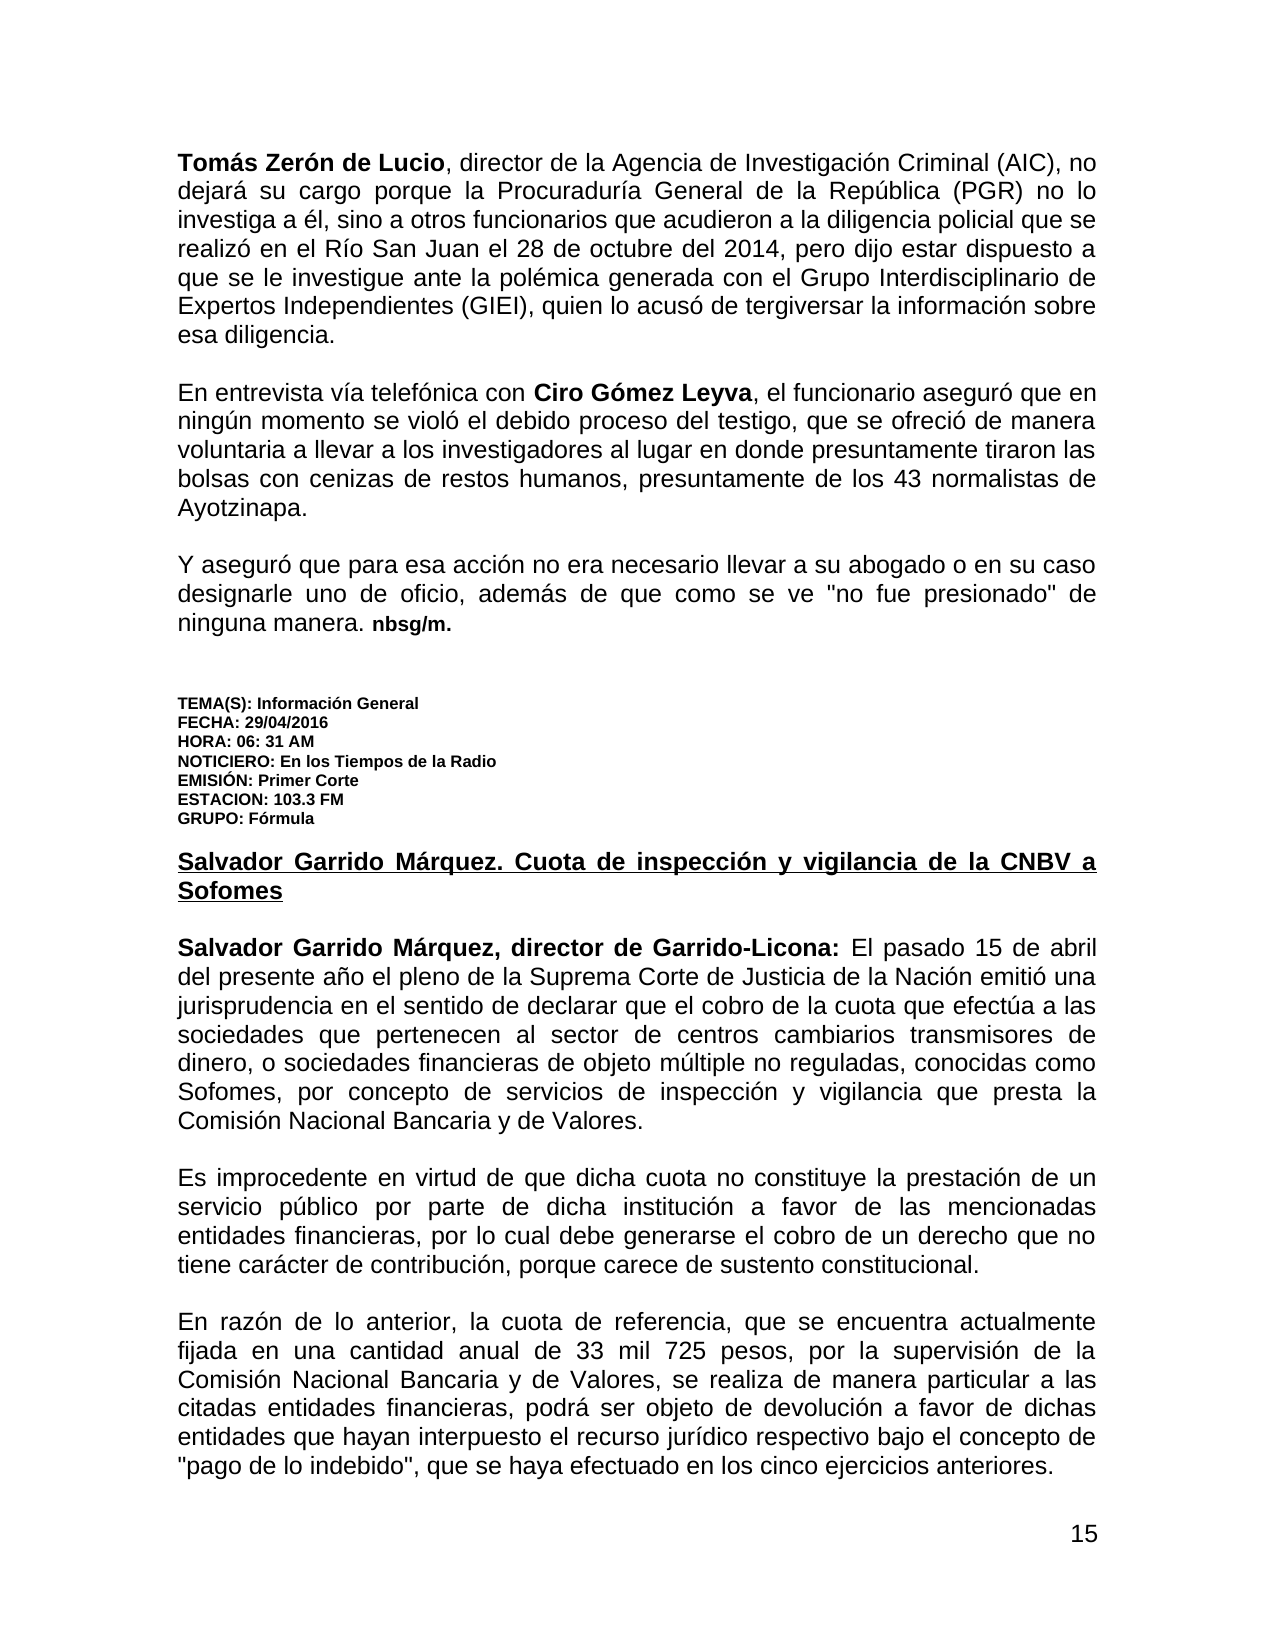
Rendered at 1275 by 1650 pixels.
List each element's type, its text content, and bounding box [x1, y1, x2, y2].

text ESTACION: 103.3 FM [177, 790, 1098, 809]
text En razón de lo anterior, la cuota de referencia, que se encuentra actualmente fijada en una cantidad anual de 33 mil 725 pesos, por la supervisión de la Comisión Nacional Bancaria y de Valores, se realiza de manera particular a las citadas entidades financieras, podrá ser objeto de devolución a favor de dichas entidades que hayan interpuesto el recurso jurídico respectivo bajo el concepto de "pago de lo indebido", que se haya efectuado en los cinco ejercicios anteriores. [177, 1307, 1098, 1480]
text NOTICIERO: En los Tiempos de la Radio [177, 751, 1098, 771]
text EMISIÓN: Primer Corte [177, 771, 1098, 790]
text Salvador Garrido Márquez, director de Garrido-Licona: El pasado 15 de abril del presente año el pleno de la Suprema Corte de Justicia de la Nación emitió una jurisprudencia en el sentido de declarar que el cobro de la cuota que efectúa a las sociedades que pertenecen al sector de centros cambiarios transmisores de dinero, o sociedades financieras de objeto múltiple no reguladas, conocidas como Sofomes, por concepto de servicios de inspección y vigilancia que presta la Comisión Nacional Bancaria y de Valores. [177, 933, 1098, 1135]
text Salvador Garrido Márquez. Cuota de inspección y vigilancia de la CNBV a Sofomes [177, 847, 1098, 905]
text Tomás Zerón de Lucio, director de la Agencia de Investigación Criminal (AIC), no dejará su cargo porque la Procuraduría General de la República (PGR) no lo investiga a él, sino a otros funcionarios que acudieron a la diligencia policial que se realizó en el Río San Juan el 28 de octubre del 2014, pero dijo estar dispuesto a que se le investigue ante la polémica generada con el Grupo Interdisciplinario de Expertos Independientes (GIEI), quien lo acusó de tergiversar la información sobre esa diligencia. [177, 148, 1098, 349]
text Es improcedente en virtud de que dicha cuota no constituye la prestación de un servicio público por parte de dicha institución a favor de las mencionadas entidades financieras, por lo cual debe generarse el cobro de un derecho que no tiene carácter de contribución, porque carece de sustento constitucional. [177, 1163, 1098, 1278]
text HORA: 06: 31 AM [177, 732, 1098, 751]
text FECHA: 29/04/2016 [177, 713, 1098, 732]
text En entrevista vía telefónica con Ciro Gómez Leyva, el funcionario aseguró que en ningún momento se violó el debido proceso del testigo, que se ofreció de manera voluntaria a llevar a los investigadores al lugar en donde presuntamente tiraron las bolsas con cenizas de restos humanos, presuntamente de los 43 normalistas de Ayotzinapa. [177, 378, 1098, 521]
text TEMA(S): Información General [177, 694, 1098, 713]
text GRUPO: Fórmula [177, 809, 1098, 828]
text Y aseguró que para esa acción no era necesario llevar a su abogado o en su caso designarle uno de oficio, además de que como se ve "no fue presionado" de ninguna manera. nbsg/m. [177, 550, 1098, 636]
